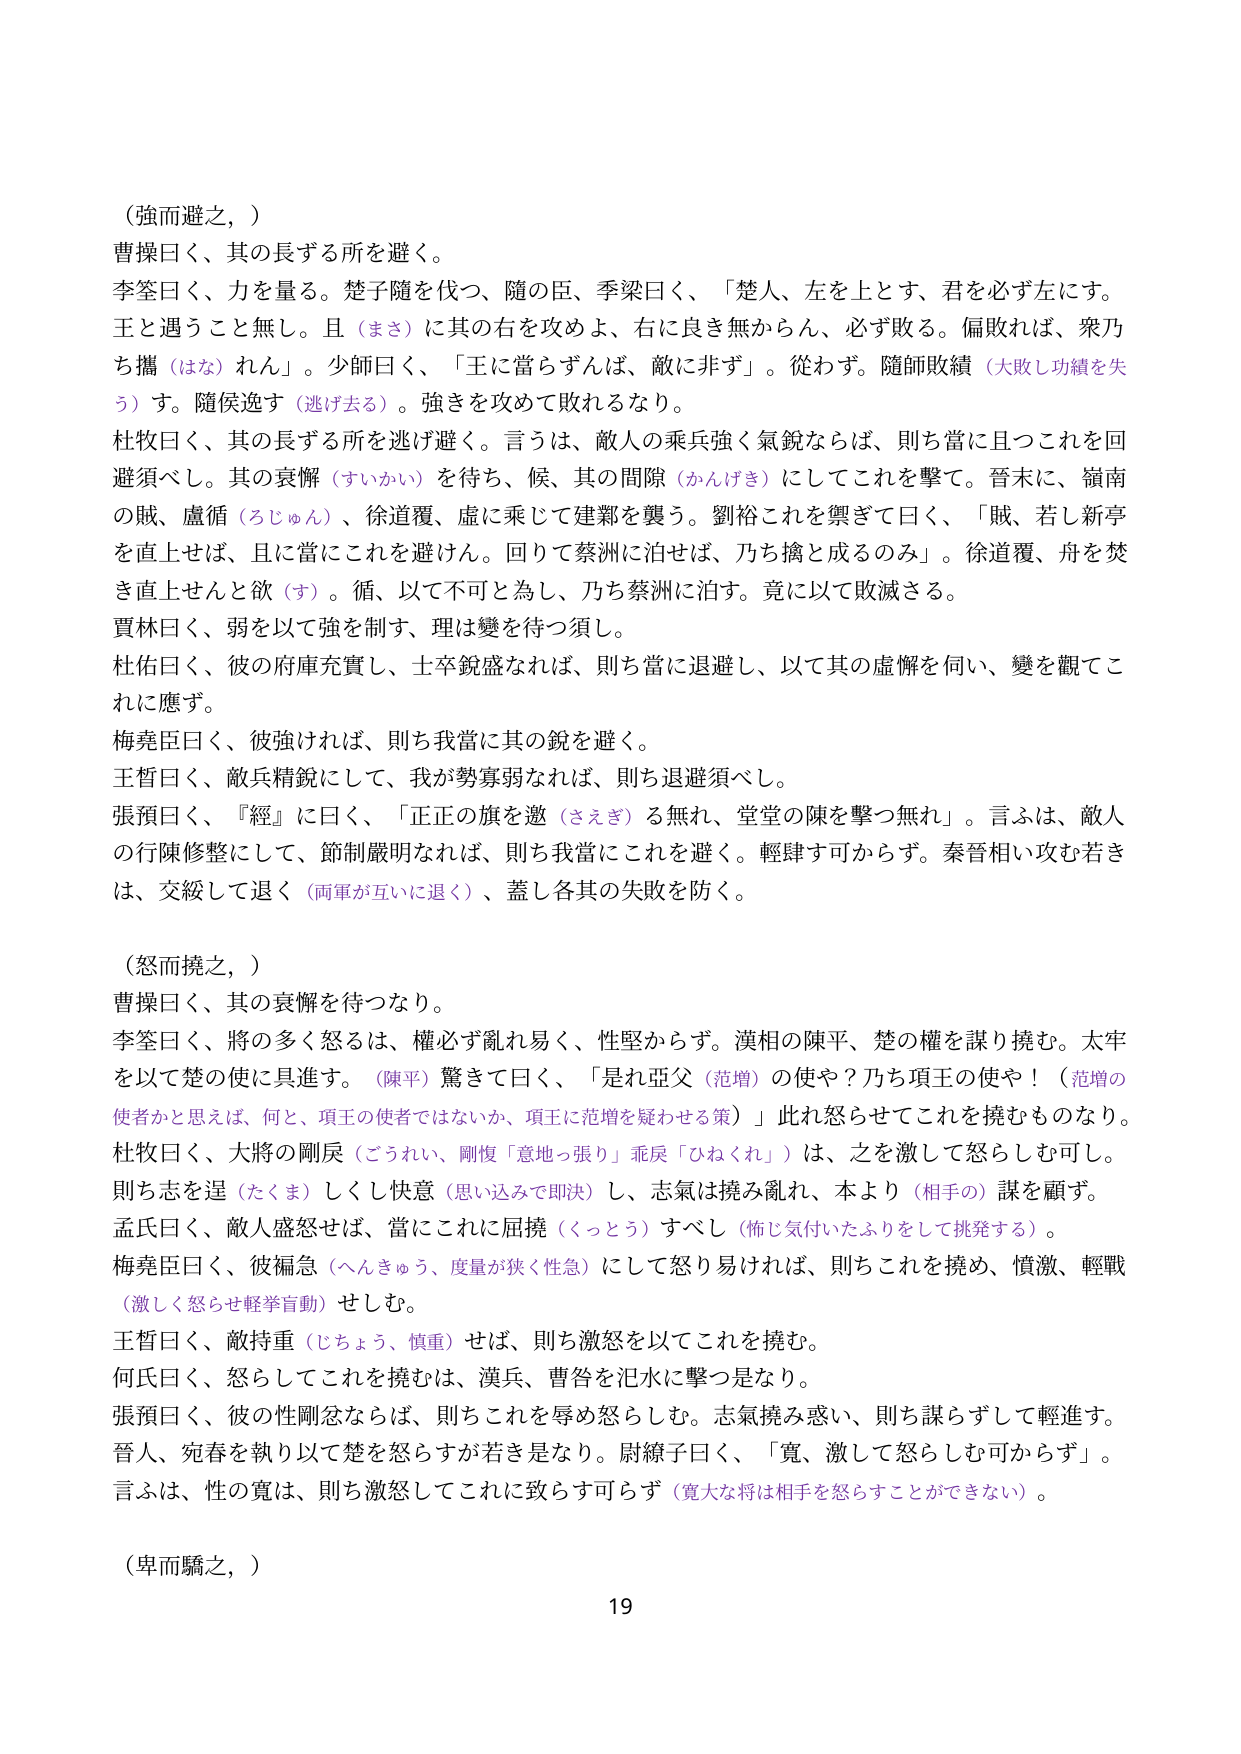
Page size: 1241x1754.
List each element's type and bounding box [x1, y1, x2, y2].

text [112, 158, 1128, 1583]
